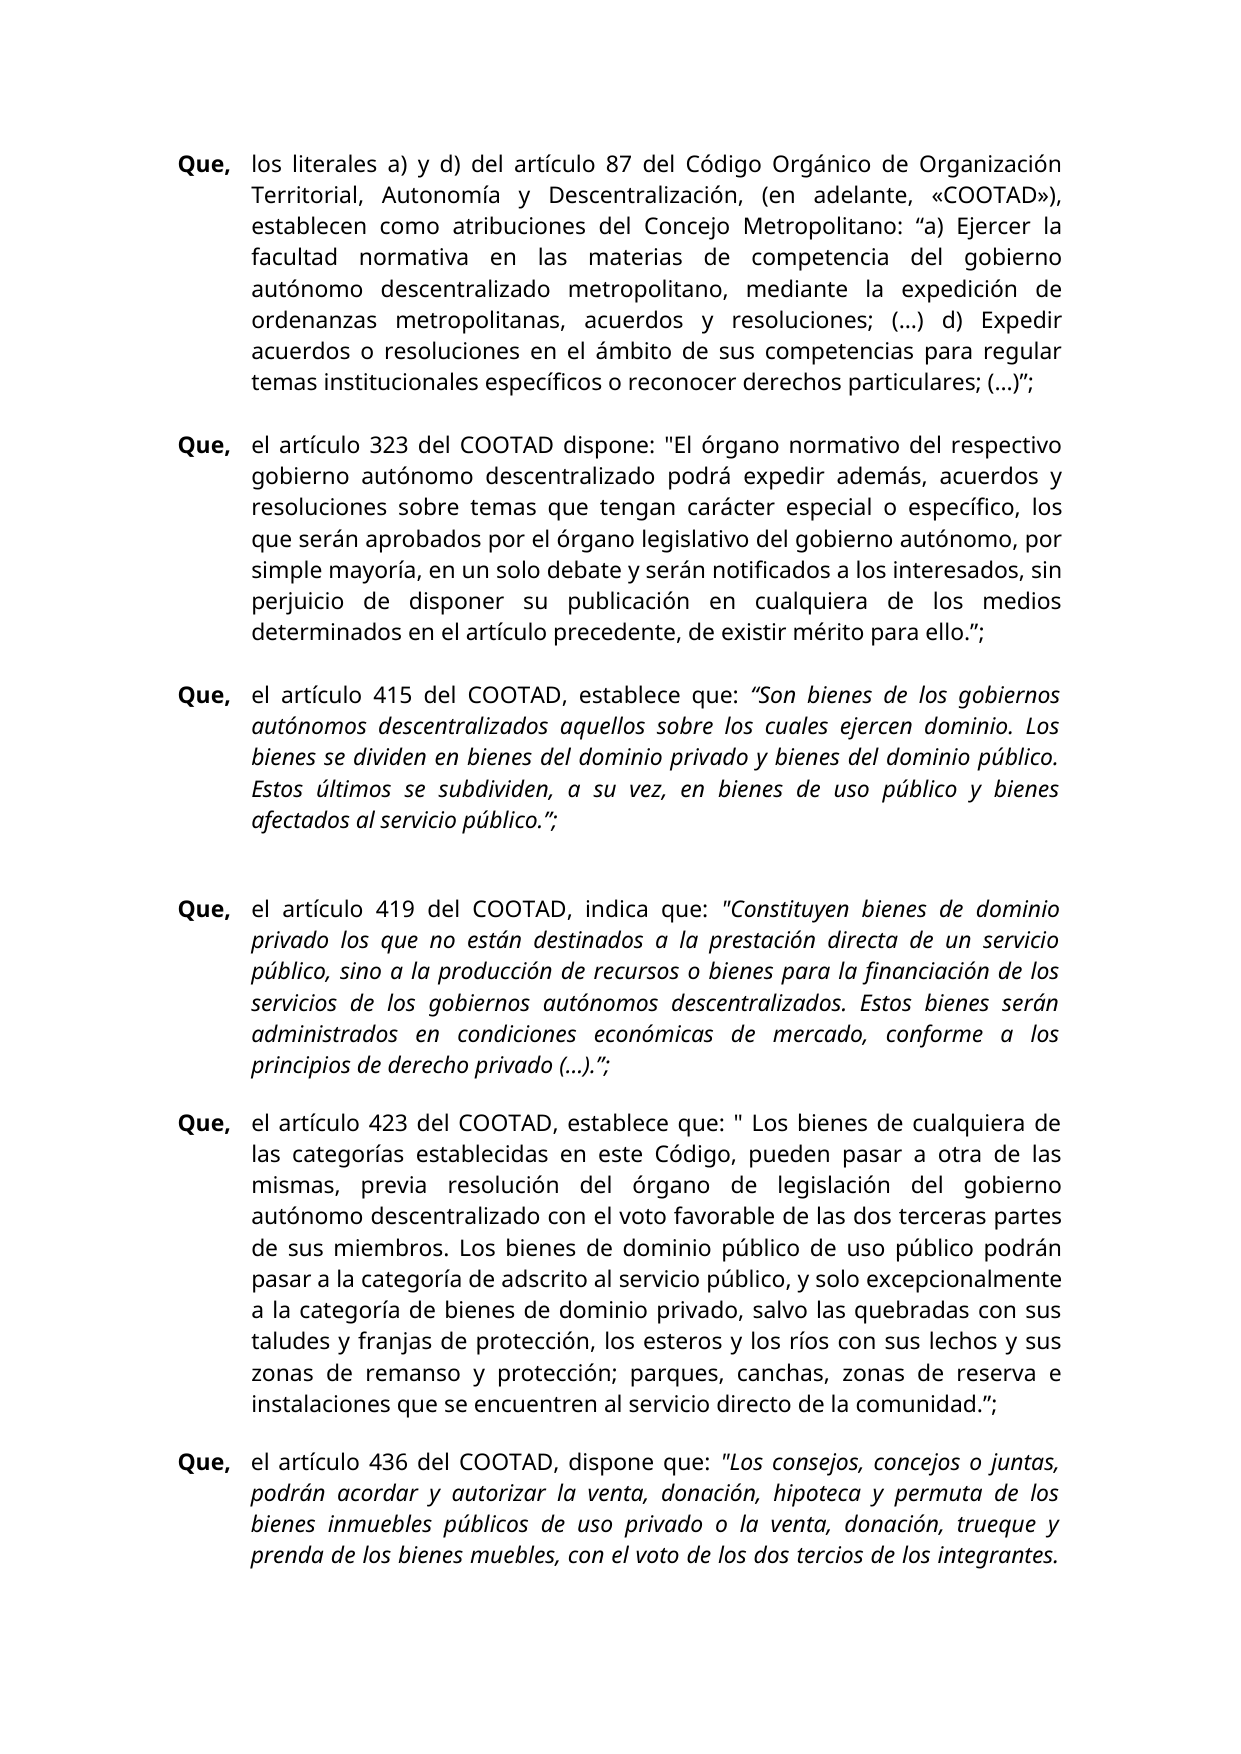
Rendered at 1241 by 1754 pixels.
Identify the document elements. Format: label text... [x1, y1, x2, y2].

text Que, los literales a) y d) del artículo 87 del Código Orgánico de Organización Territorial, Autonomía y Descentralización, (en adelante, «COOTAD»), establecen como atribuciones del Concejo Metropolitano: “a) Ejercer la facultad normativa en las materias de competencia del gobierno autónomo descentralizado metropolitano, mediante la expedición de ordenanzas metropolitanas, acuerdos y resoluciones; (…) d) Expedir acuerdos o resoluciones en el ámbito de sus competencias para regular temas institucionales específicos o reconocer derechos particulares; (…)”; [177, 148, 1063, 398]
text Que, el artículo 415 del COOTAD, establece que: “Son bienes de los gobiernos autónomos descentralizados aquellos sobre los cuales ejercen dominio. Los bienes se dividen en bienes del dominio privado y bienes del dominio público. Estos últimos se subdividen, a su vez, en bienes de uso público y bienes afectados al servicio público.”; [177, 679, 1063, 835]
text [177, 1445, 1063, 1570]
text Que, el artículo 423 del COOTAD, establece que: " Los bienes de cualquiera de las categorías establecidas en este Código, pueden pasar a otra de las mismas, previa resolución del órgano de legislación del gobierno autónomo descentralizado con el voto favorable de las dos terceras partes de sus miembros. Los bienes de dominio público de uso público podrán pasar a la categoría de adscrito al servicio público, y solo excepcionalmente a la categoría de bienes de dominio privado, salvo las quebradas con sus taludes y franjas de protección, los esteros y los ríos con sus lechos y sus zonas de remanso y protección; parques, canchas, zonas de reserva e instalaciones que se encuentren al servicio directo de la comunidad.”; [177, 1107, 1063, 1419]
text Que, el artículo 323 del COOTAD dispone: "El órgano normativo del respectivo gobierno autónomo descentralizado podrá expedir además, acuerdos y resoluciones sobre temas que tengan carácter especial o específico, los que serán aprobados por el órgano legislativo del gobierno autónomo, por simple mayoría, en un solo debate y serán notificados a los interesados, sin perjuicio de disponer su publicación en cualquiera de los medios determinados en el artículo precedente, de existir mérito para ello.”; [177, 429, 1063, 648]
text Que, el artículo 419 del COOTAD, indica que: "Constituyen bienes de dominio privado los que no están destinados a la prestación directa de un servicio público, sino a la producción de recursos o bienes para la financiación de los servicios de los gobiernos autónomos descentralizados. Estos bienes serán administrados en condiciones económicas de mercado, conforme a los principios de derecho privado (…).”; [177, 893, 1063, 1080]
